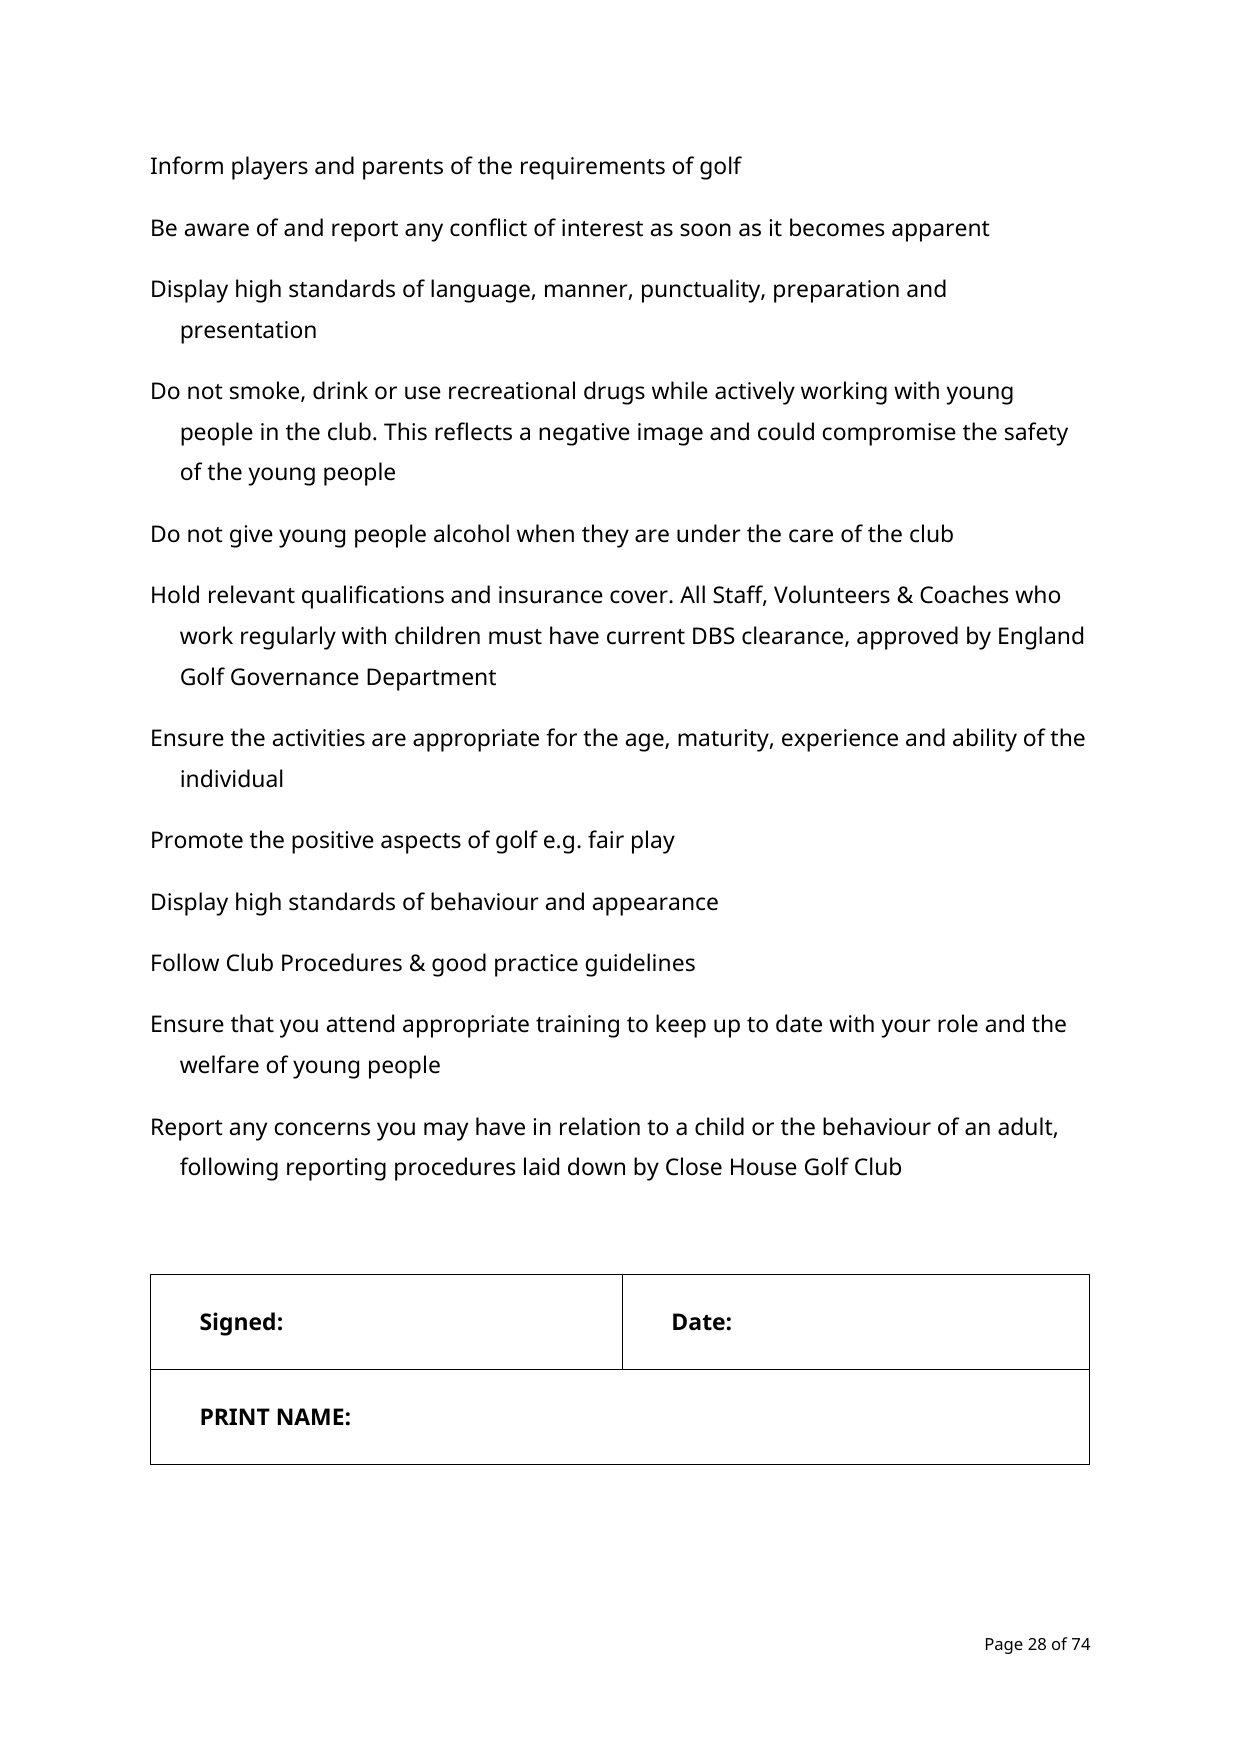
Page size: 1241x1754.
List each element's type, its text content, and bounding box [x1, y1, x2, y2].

text Ensure that you attend appropriate training to keep up to date with your role and the welfare of young people [150, 1008, 1090, 1080]
text Report any concerns you may have in relation to a child or the behaviour of an adult, following reporting procedures laid down by Close House Golf Club [150, 1110, 1090, 1182]
text Do not smoke, drink or use recreational drugs while actively working with young people in the club. This reflects a negative image and could compromise the safety of the young people [150, 375, 1090, 487]
text Hold relevant qualifications and insurance cover. All Staff, Volunteers & Coaches who work regularly with children must have current DBS clearance, approved by England Golf Governance Department [150, 579, 1090, 692]
text Promote the positive aspects of golf e.g. fair play [150, 824, 1090, 855]
text Inform players and parents of the requirements of golf [150, 150, 1090, 181]
table_header Date: [623, 1275, 1089, 1369]
text Be aware of and report any conflict of interest as soon as it becomes apparent [150, 211, 1090, 243]
table_cell PRINT NAME: [151, 1370, 1089, 1463]
text Do not give young people alcohol when they are under the care of the club [150, 518, 1090, 549]
text Ensure the activities are appropriate for the age, maturity, experience and ability of the individual [150, 722, 1090, 794]
text Follow Club Procedures & good practice guidelines [150, 947, 1090, 978]
table_header Signed: [151, 1275, 622, 1369]
text Display high standards of language, manner, punctuality, preparation and presentation [150, 273, 1090, 345]
text Display high standards of behaviour and appearance [150, 885, 1090, 917]
